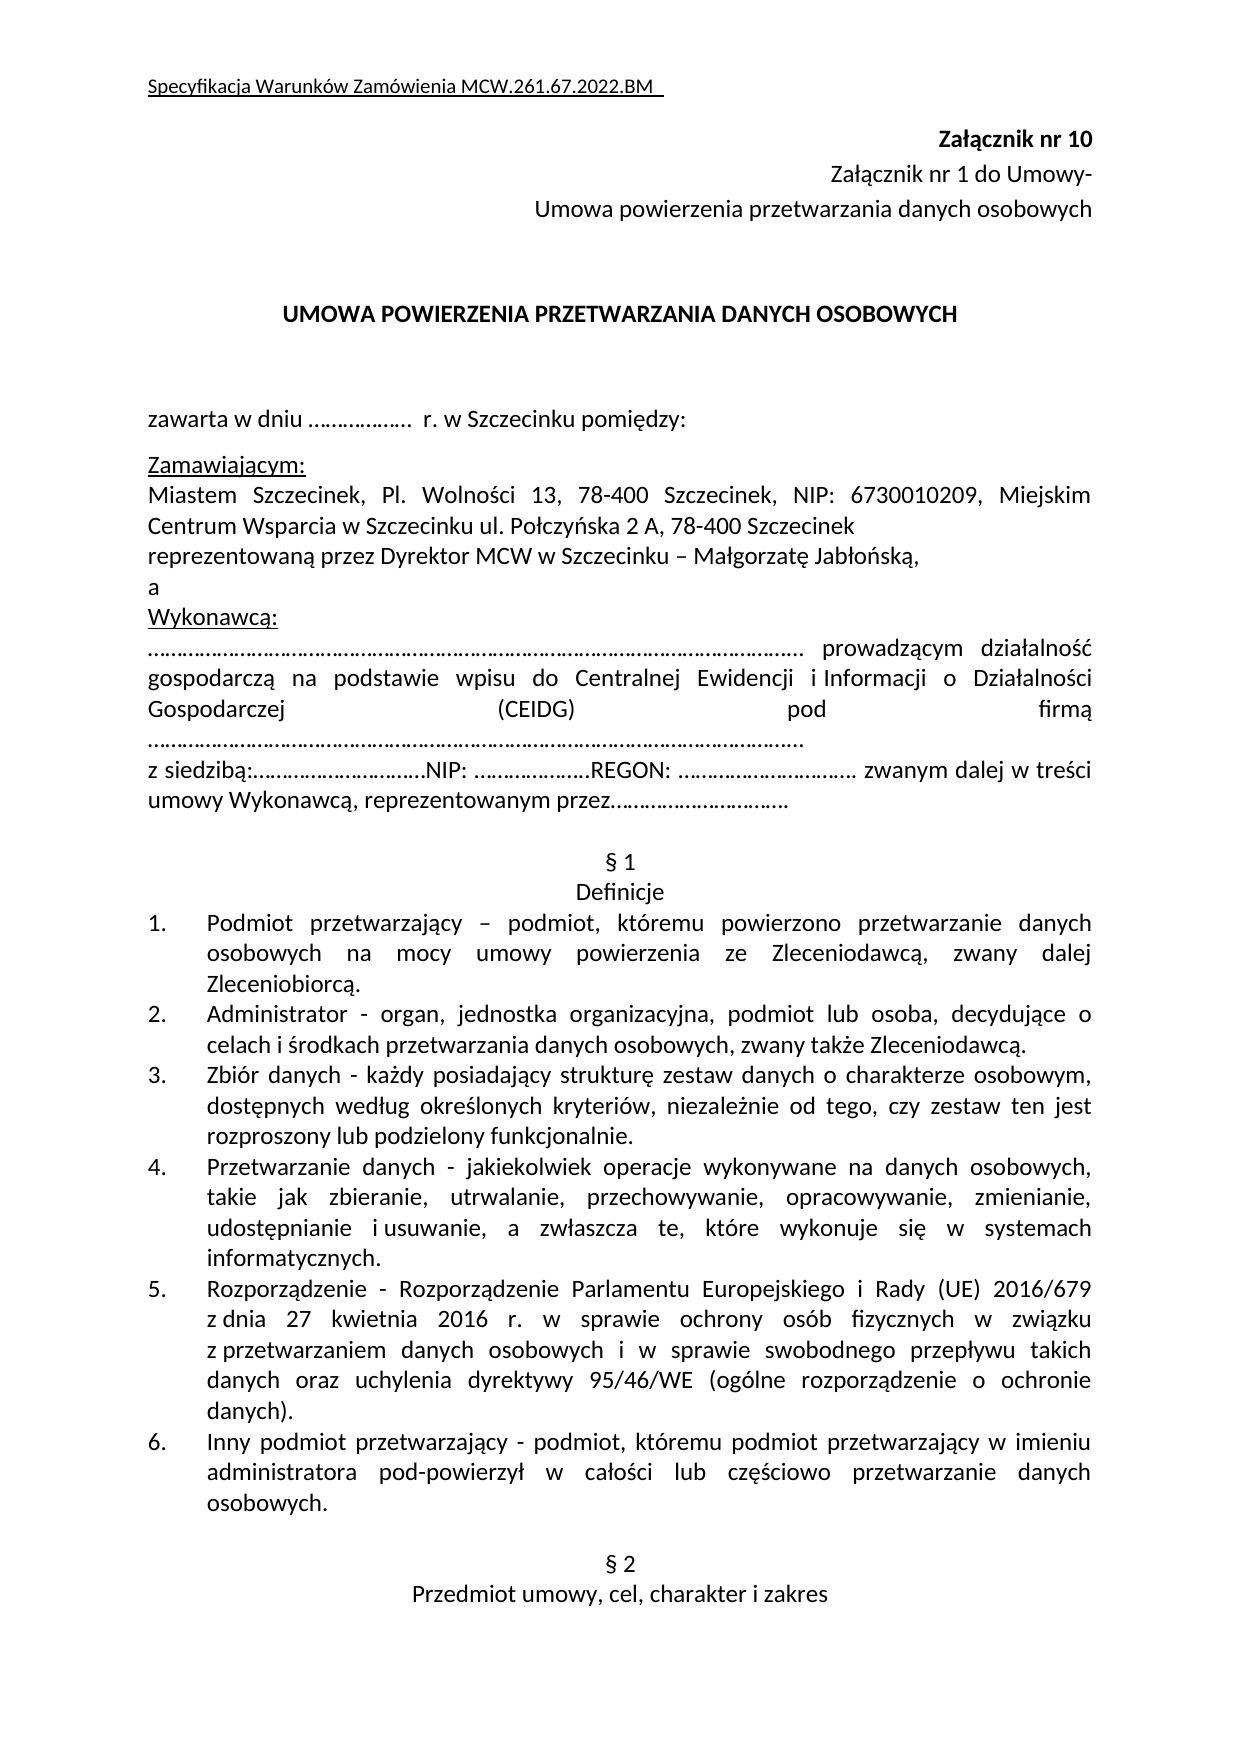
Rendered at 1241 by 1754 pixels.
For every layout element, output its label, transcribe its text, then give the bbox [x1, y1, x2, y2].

list Administrator - organ, jednostka organizacyjna, podmiot lub osoba, decydujące o celach i środkach przetwarzania danych osobowych, zwany także Zleceniodawcą. [148, 998, 1093, 1059]
text § 1 [148, 846, 1093, 876]
text a [148, 571, 1093, 602]
text § 2 [148, 1548, 1093, 1578]
text Definicje [148, 876, 1093, 907]
list Inny podmiot przetwarzający - podmiot, któremu podmiot przetwarzający w imieniu administratora pod-powierzył w całości lub częściowo przetwarzanie danych osobowych. [148, 1426, 1093, 1517]
text Wykonawcą: [148, 602, 1093, 632]
text …………………………………………………………………………………………………... prowadzącym działalność gospodarczą na podstawie wpisu do Centralnej Ewidencji i Informacji o Działalności Gospodarczej (CEIDG) pod firmą …………………………………………………………………………………………………... [148, 632, 1093, 754]
text Miastem Szczecinek, Pl. Wolności 13, 78-400 Szczecinek, NIP: 6730010209, Miejskim Centrum Wsparcia w Szczecinku ul. Połczyńska 2 A, 78-400 Szczecinek [148, 479, 1093, 541]
list Przetwarzanie danych - jakiekolwiek operacje wykonywane na danych osobowych, takie jak zbieranie, utrwalanie, przechowywanie, opracowywanie, zmienianie, udostępnianie i usuwanie, a zwłaszcza te, które wykonuje się w systemach informatycznych. [148, 1151, 1093, 1273]
text Załącznik nr 10 [148, 123, 1093, 154]
list Rozporządzenie - Rozporządzenie Parlamentu Europejskiego i Rady (UE) 2016/679 z dnia 27 kwietnia 2016 r. w sprawie ochrony osób fizycznych w związku z przetwarzaniem danych osobowych i w sprawie swobodnego przepływu takich danych oraz uchylenia dyrektywy 95/46/WE (ogólne rozporządzenie o ochronie danych). [148, 1273, 1093, 1426]
text Przedmiot umowy, cel, charakter i zakres [148, 1578, 1093, 1609]
text z siedzibą:…………………………NIP: ………………..REGON: …………………………. zwanym dalej w treści umowy Wykonawcą, reprezentowanym przez…………………………. [148, 754, 1093, 815]
list Podmiot przetwarzający – podmiot, któremu powierzono przetwarzanie danych osobowych na mocy umowy powierzenia ze Zleceniodawcą, zwany dalej Zleceniobiorcą. [148, 907, 1093, 998]
text Umowa powierzenia przetwarzania danych osobowych [148, 193, 1093, 224]
list Zbiór danych - każdy posiadający strukturę zestaw danych o charakterze osobowym, dostępnych według określonych kryteriów, niezależnie od tego, czy zestaw ten jest rozproszony lub podzielony funkcjonalnie. [148, 1059, 1093, 1151]
text reprezentowaną przez Dyrektor MCW w Szczecinku – Małgorzatę Jabłońską, [148, 541, 1093, 571]
text UMOWA POWIERZENIA PRZETWARZANIA DANYCH OSOBOWYCH [148, 298, 1093, 329]
text zawarta w dniu ……………… r. w Szczecinku pomiędzy: [148, 403, 1093, 434]
text Załącznik nr 1 do Umowy- [148, 158, 1093, 189]
text Zamawiającym: [148, 449, 1093, 479]
